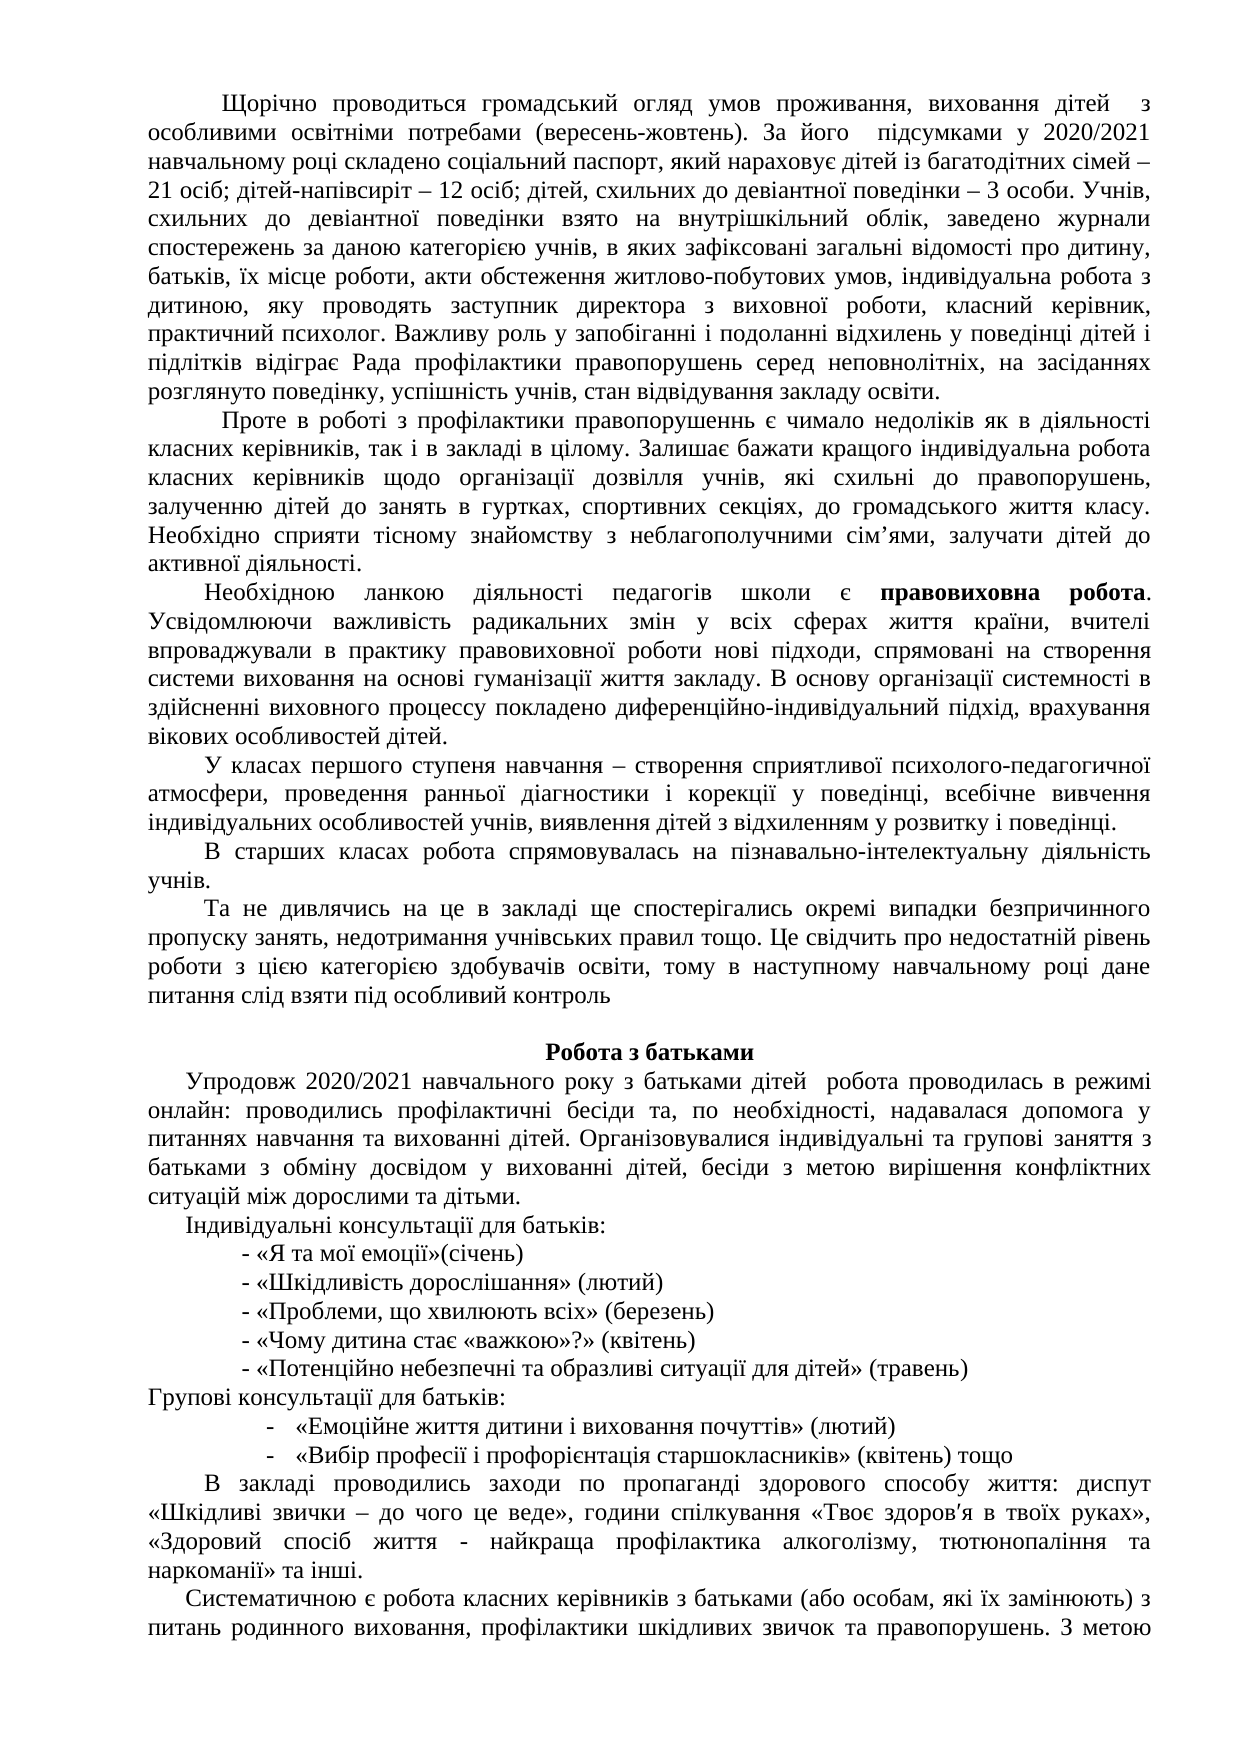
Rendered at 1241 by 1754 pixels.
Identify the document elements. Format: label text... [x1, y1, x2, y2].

text Робота з батьками [148, 1037, 1152, 1066]
text Групові консультації для батьків: [148, 1382, 1152, 1411]
text В закладі проводились заходи по пропаганді здорового способу життя: диспут «Шкідливі звички – до чого це веде», години спілкування «Твоє здоров′я в твоїх руках», «Здоровий спосіб життя - найкраща профілактика алкоголізму, тютюнопаління та наркоманії» та інші. [148, 1468, 1152, 1583]
text Проте в роботі з профілактики правопорушеннь є чимало недоліків як в діяльності класних керівників, так і в закладі в цілому. Залишає бажати кращого індивідуальна робота класних керівників щодо організації дозвілля учнів, які схильні до правопорушень, залученню дітей до занять в гуртках, спортивних секціях, до громадського життя класу. Необхідно сприяти тісному знайомству з неблагополучними сім’ями, залучати дітей до активної діяльності. [148, 405, 1152, 577]
text - «Потенційно небезпечні та образливі ситуації для дітей» (травень) [204, 1353, 1152, 1382]
text - «Я та мої емоції»(січень) [204, 1238, 1152, 1267]
text В старших класах робота спрямовувалась на пізнавально-інтелектуальну діяльність учнів. [148, 836, 1152, 893]
text Та не дивлячись на це в закладі ще спостерігались окремі випадки безпричинного пропуску занять, недотримання учнівських правил тощо. Це свідчить про недостатній рівень роботи з цією категорією здобувачів освіти, тому в наступному навчальному році дане питання слід взяти під особливий контроль [148, 893, 1152, 1008]
text Щорічно проводиться громадський огляд умов проживання, виховання дітей з особливими освітніми потребами (вересень-жовтень). За його підсумками у 2020/2021 навчальному році складено соціальний паспорт, який нараховує дітей із багатодітних сімей – 21 осіб; дітей-напівсиріт – 12 осіб; дітей, схильних до девіантної поведінки – 3 особи. Учнів, схильних до девіантної поведінки взято на внутрішкільний облік, заведено журнали спостережень за даною категорією учнів, в яких зафіксовані загальні відомості про дитину, батьків, їх місце роботи, акти обстеження житлово-побутових умов, індивідуальна робота з дитиною, яку проводять заступник директора з виховної роботи, класний керівник, практичний психолог. Важливу роль у запобіганні і подоланні відхилень у поведінці дітей і підлітків відіграє Рада профілактики правопорушень серед неповнолітніх, на засіданнях розглянуто поведінку, успішність учнів, стан відвідування закладу освіти. [148, 88, 1152, 405]
text Необхідною ланкою діяльності педагогів школи є правовиховна робота. Усвідомлюючи важливість радикальних змін у всіх сферах життя країни, вчителі впроваджували в практику правовиховної роботи нові підходи, спрямовані на створення системи виховання на основі гуманізації життя закладу. В основу організації системності в здійсненні виховного процессу покладено диференційно-індивідуальний підхід, врахування вікових особливостей дітей. [148, 577, 1152, 750]
text - «Чому дитина стає «важкою»?» (квітень) [204, 1325, 1152, 1353]
text Упродовж 2020/2021 навчального року з батьками дітей робота проводилась в режимі онлайн: проводились профілактичні бесіди та, по необхідності, надавалася допомога у питаннях навчання та вихованні дітей. Організовувалися індивідуальні та групові заняття з батьками з обміну досвідом у вихованні дітей, бесіди з метою вирішення конфліктних ситуацій між дорослими та дітьми. [148, 1066, 1152, 1210]
list «Вибір професії і профорієнтація старшокласників» (квітень) тощо [204, 1440, 1152, 1468]
list «Емоційне життя дитини і виховання почуттів» (лютий) [204, 1411, 1152, 1440]
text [148, 1583, 1152, 1641]
text - «Проблеми, що хвилюють всіх» (березень) [204, 1296, 1152, 1325]
text У класах першого ступеня навчання – створення сприятливої психолого-педагогичної атмосфери, проведення ранньої діагностики і корекції у поведінці, всебічне вивчення індивідуальних особливостей учнів, виявлення дітей з відхиленням у розвитку і поведінці. [148, 750, 1152, 836]
text Індивідуальні консультації для батьків: [148, 1210, 1152, 1238]
text - «Шкідливість дорослішання» (лютий) [204, 1267, 1152, 1296]
